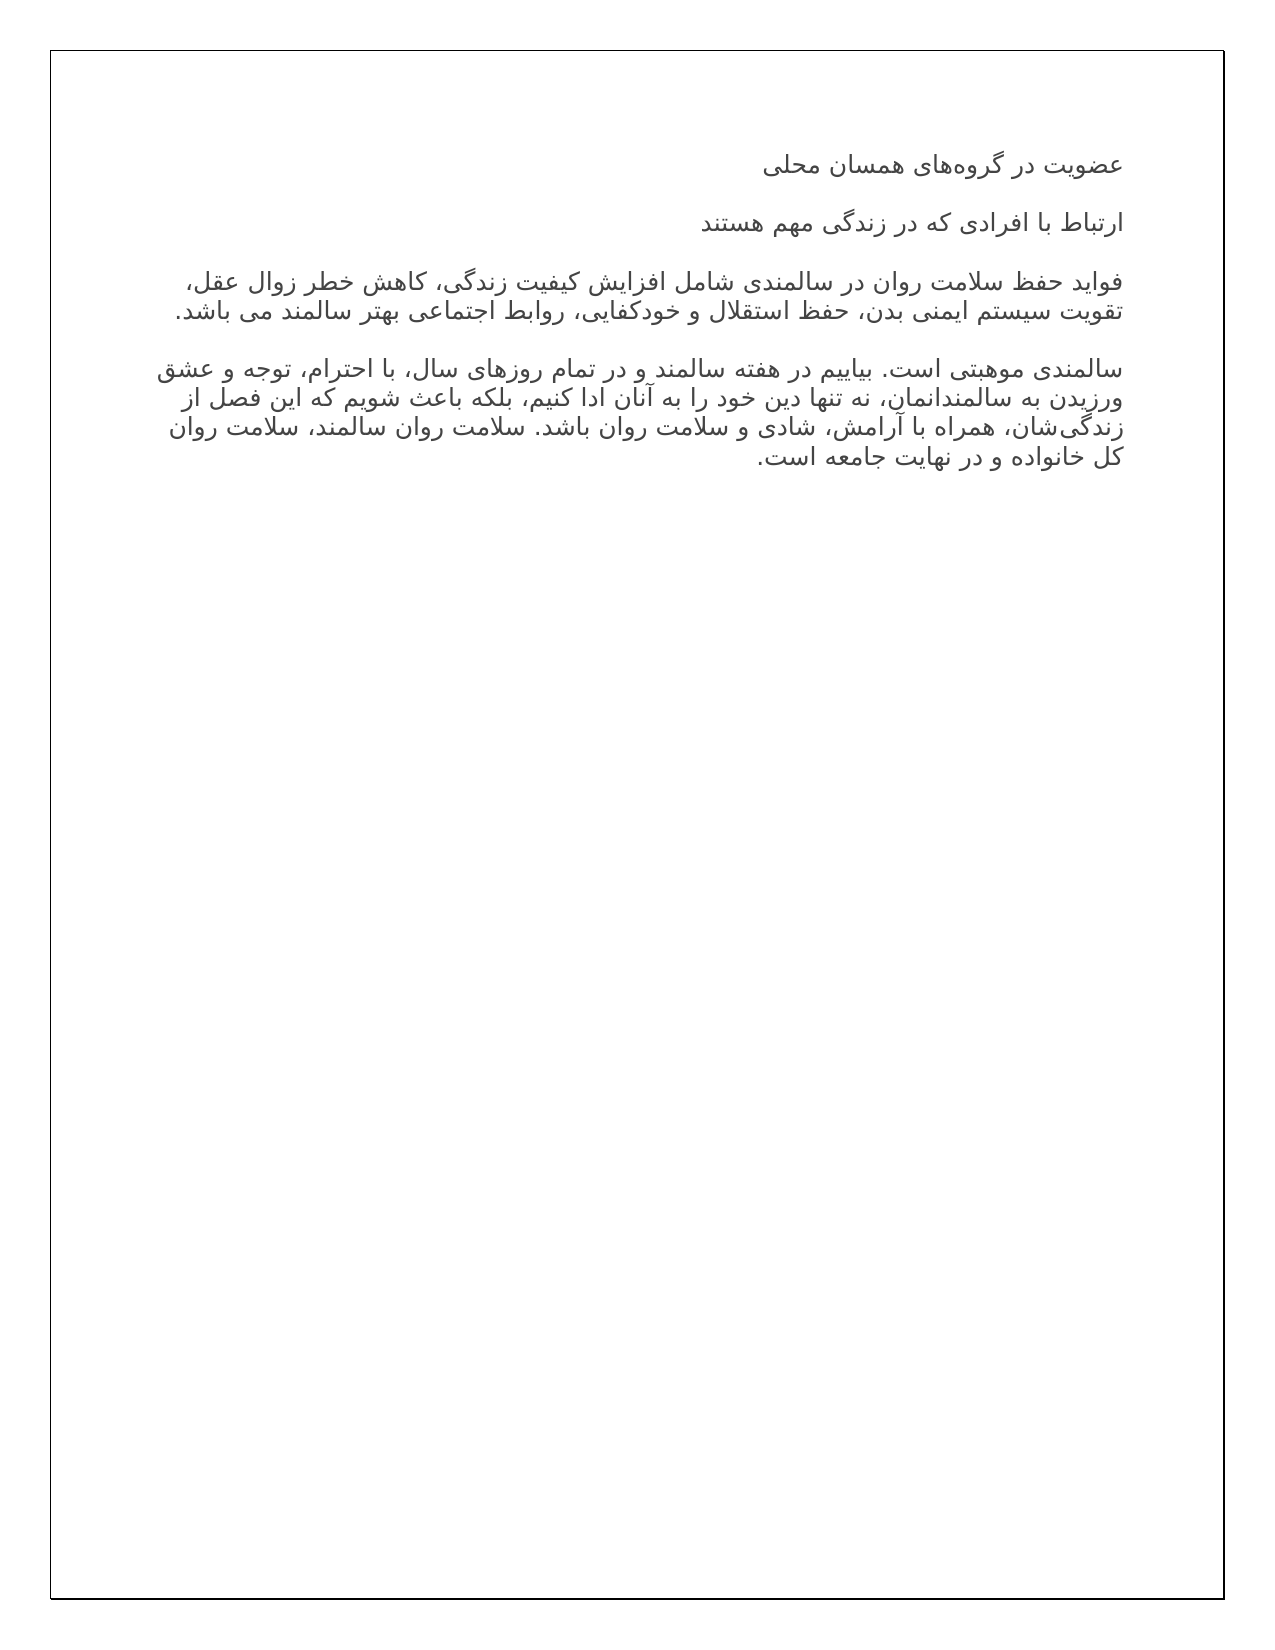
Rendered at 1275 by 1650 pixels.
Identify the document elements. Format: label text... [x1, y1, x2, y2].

text سالمندی موهبتی است. بیاییم در هفته سالمند و در تمام روزهای سال، با احترام، توجه و عشق ورزیدن به سالمندانمان، نه تنها دین خود را به آنان ادا کنیم، بلکه باعث شویم که این فصل از زندگی‌شان، همراه با آرامش، شادی و سلامت روان باشد. سلامت روان سالمند، سلامت روان کل خانواده و در نهایت جامعه است. [150, 354, 1124, 471]
text ارتباط با افرادی که در زندگی‌ مهم هستند [150, 208, 1124, 237]
text فواید حفظ سلامت روان در سالمندی شامل افزایش کیفیت زندگی، کاهش خطر زوال عقل، تقویت سیستم ایمنی بدن، حفظ استقلال و خودکفایی، روابط اجتماعی بهتر سالمند می باشد. [150, 267, 1124, 325]
text عضویت در گروه‌های همسان محلی [150, 150, 1124, 179]
